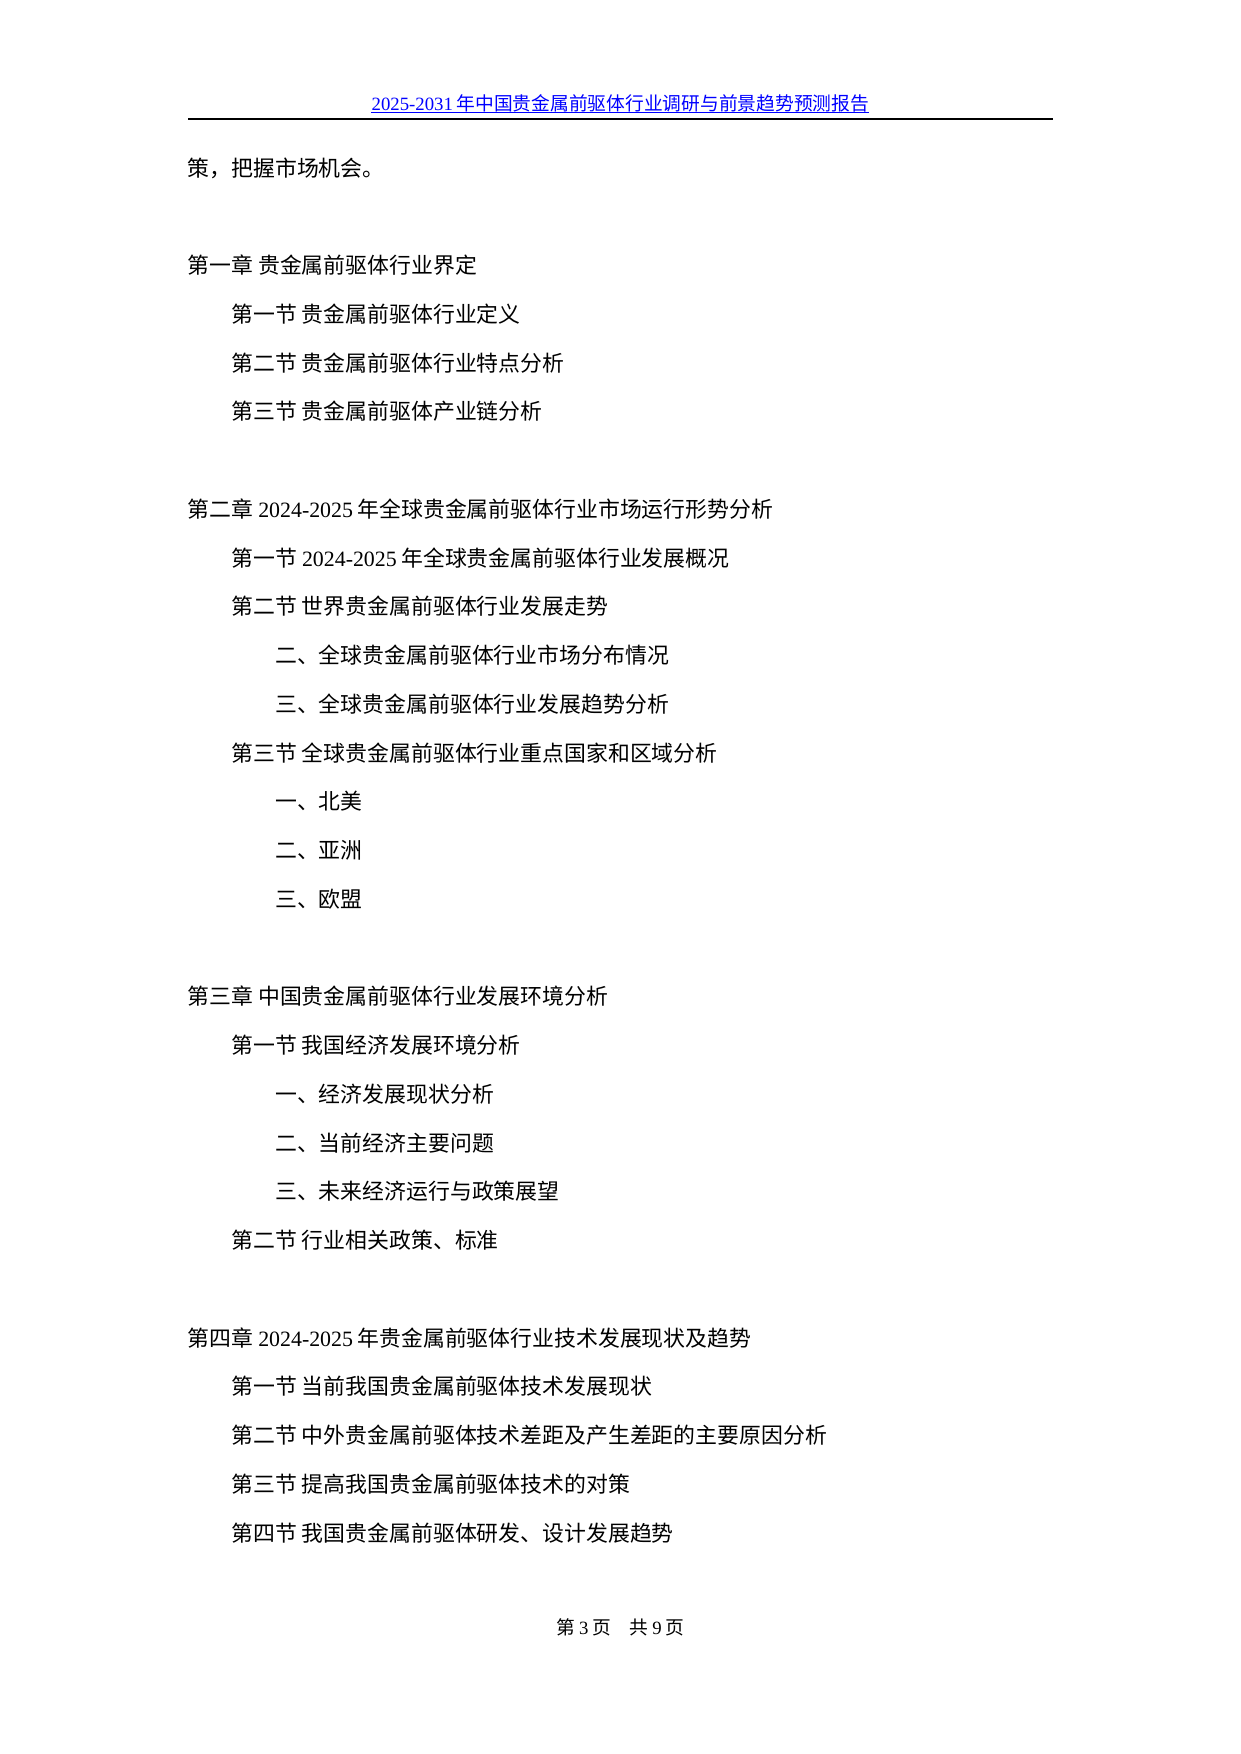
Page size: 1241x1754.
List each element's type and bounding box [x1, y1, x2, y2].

text [187, 150, 1053, 1548]
